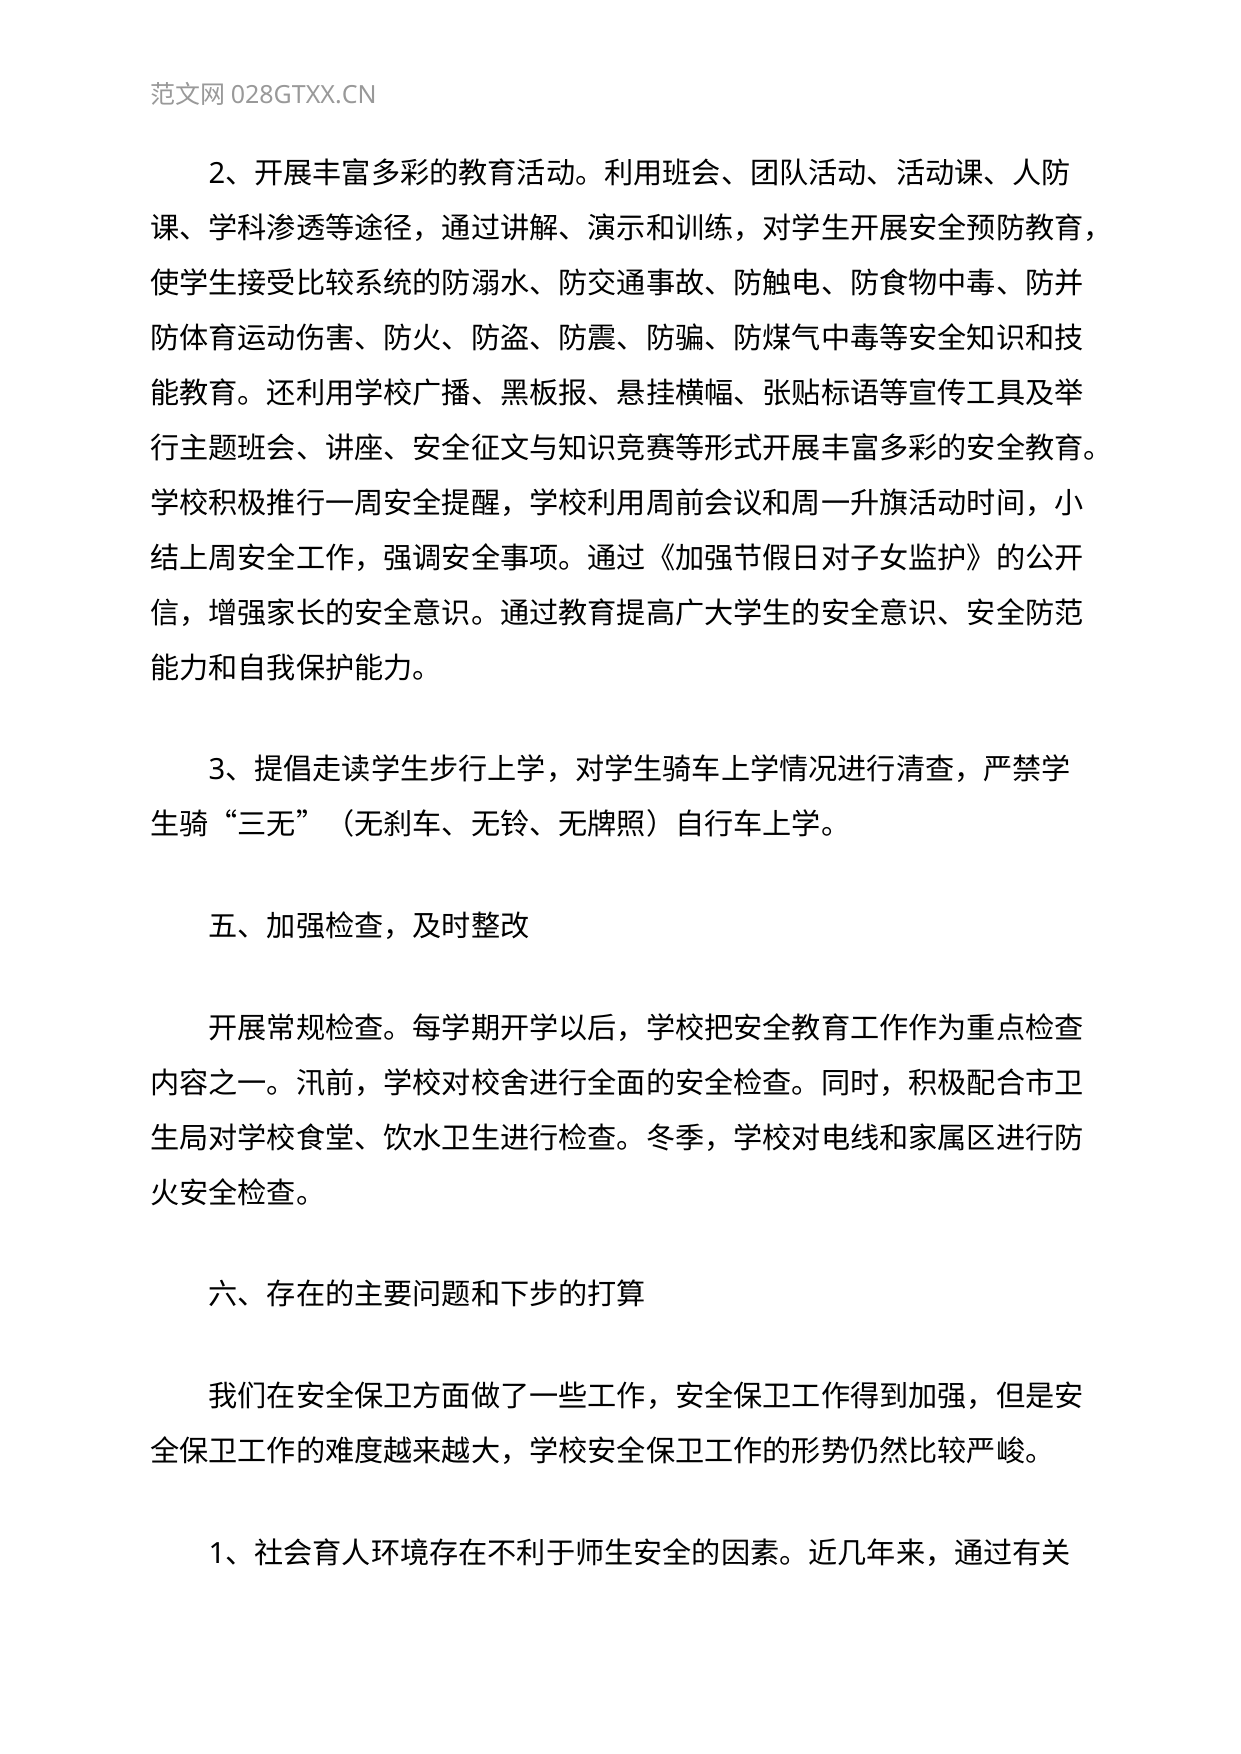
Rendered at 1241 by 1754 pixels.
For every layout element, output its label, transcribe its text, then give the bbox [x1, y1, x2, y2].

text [150, 1529, 1090, 1572]
text 我们在安全保卫方面做了一些工作，安全保卫工作得到加强，但是安全保卫工作的难度越来越大，学校安全保卫工作的形势仍然比较严峻。 [150, 1373, 1090, 1470]
text 六、存在的主要问题和下步的打算 [150, 1271, 1090, 1313]
text 3、提倡走读学生步行上学，对学生骑车上学情况进行清查，严禁学生骑“三无”（无刹车、无铃、无牌照）自行车上学。 [150, 746, 1090, 843]
text 开展常规检查。每学期开学以后，学校把安全教育工作作为重点检查内容之一。汛前，学校对校舍进行全面的安全检查。同时，积极配合市卫生局对学校食堂、饮水卫生进行检查。冬季，学校对电线和家属区进行防火安全检查。 [150, 1004, 1090, 1211]
text 五、加强检查，及时整改 [150, 903, 1090, 945]
text 2、开展丰富多彩的教育活动。利用班会、团队活动、活动课、人防课、学科渗透等途径，通过讲解、演示和训练，对学生开展安全预防教育，使学生接受比较系统的防溺水、防交通事故、防触电、防食物中毒、防并防体育运动伤害、防火、防盗、防震、防骗、防煤气中毒等安全知识和技能教育。还利用学校广播、黑板报、悬挂横幅、张贴标语等宣传工具及举行主题班会、讲座、安全征文与知识竞赛等形式开展丰富多彩的安全教育。学校积极推行一周安全提醒，学校利用周前会议和周一升旗活动时间，小结上周安全工作，强调安全事项。通过《加强节假日对子女监护》的公开信，增强家长的安全意识。通过教育提高广大学生的安全意识、安全防范能力和自我保护能力。 [150, 150, 1090, 686]
